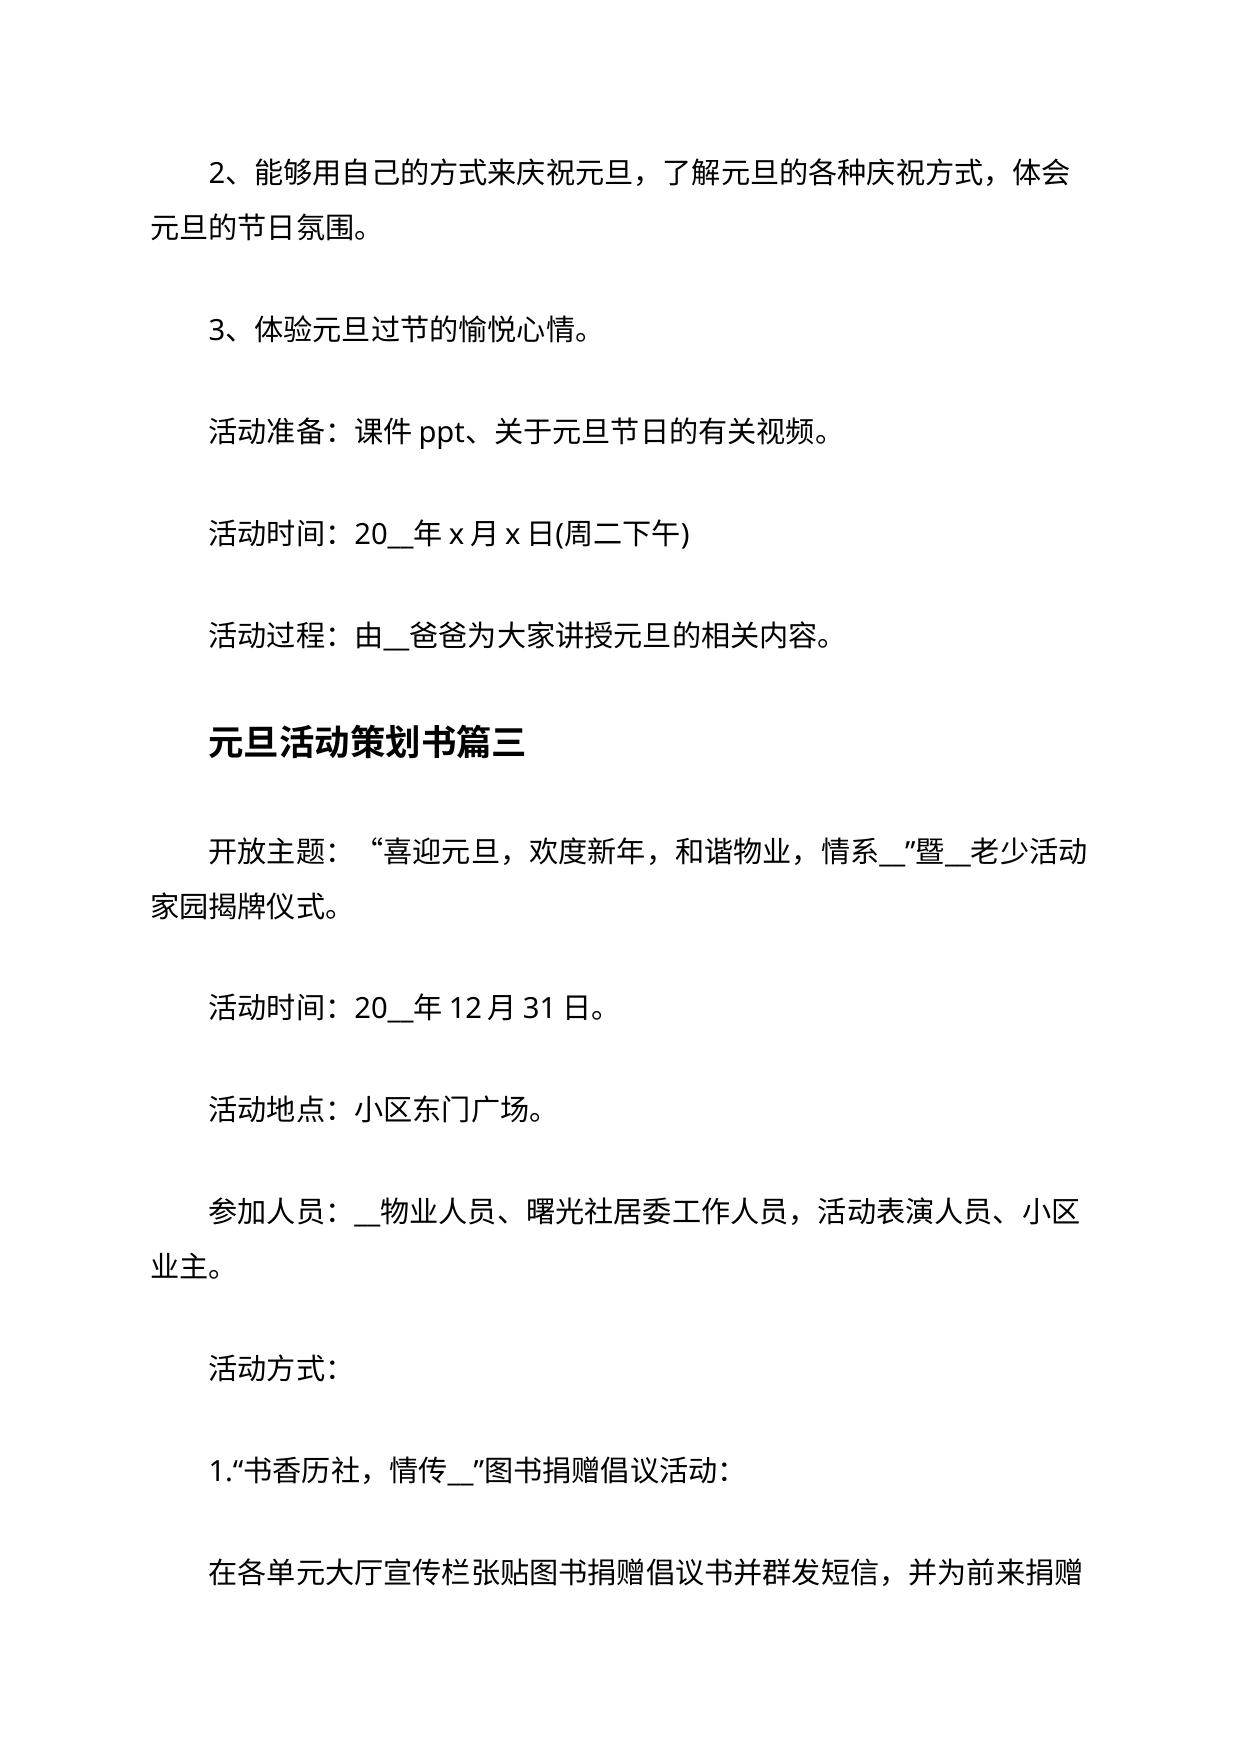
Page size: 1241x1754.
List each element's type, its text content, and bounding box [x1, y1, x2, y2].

text 活动方式： [150, 1345, 1090, 1388]
text 3、体验元旦过节的愉悦心情。 [150, 307, 1090, 349]
text 1.“书香历社，情传__”图书捐赠倡议活动： [150, 1447, 1090, 1489]
text 活动地点：小区东门广场。 [150, 1087, 1090, 1129]
text 活动时间：20__年12月31日。 [150, 985, 1090, 1027]
text 元旦活动策划书篇三 [150, 715, 1090, 766]
text 活动过程：由__爸爸为大家讲授元旦的相关内容。 [150, 613, 1090, 655]
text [150, 1549, 1090, 1591]
text 活动时间：20__年x月x日(周二下午) [150, 511, 1090, 553]
text 开放主题：“喜迎元旦，欢度新年，和谐物业，情系__”暨__老少活动家园揭牌仪式。 [150, 828, 1090, 925]
text 2、能够用自己的方式来庆祝元旦，了解元旦的各种庆祝方式，体会元旦的节日氛围。 [150, 150, 1090, 247]
text 参加人员：__物业人员、曙光社居委工作人员，活动表演人员、小区业主。 [150, 1189, 1090, 1286]
text 活动准备：课件ppt、关于元旦节日的有关视频。 [150, 409, 1090, 451]
